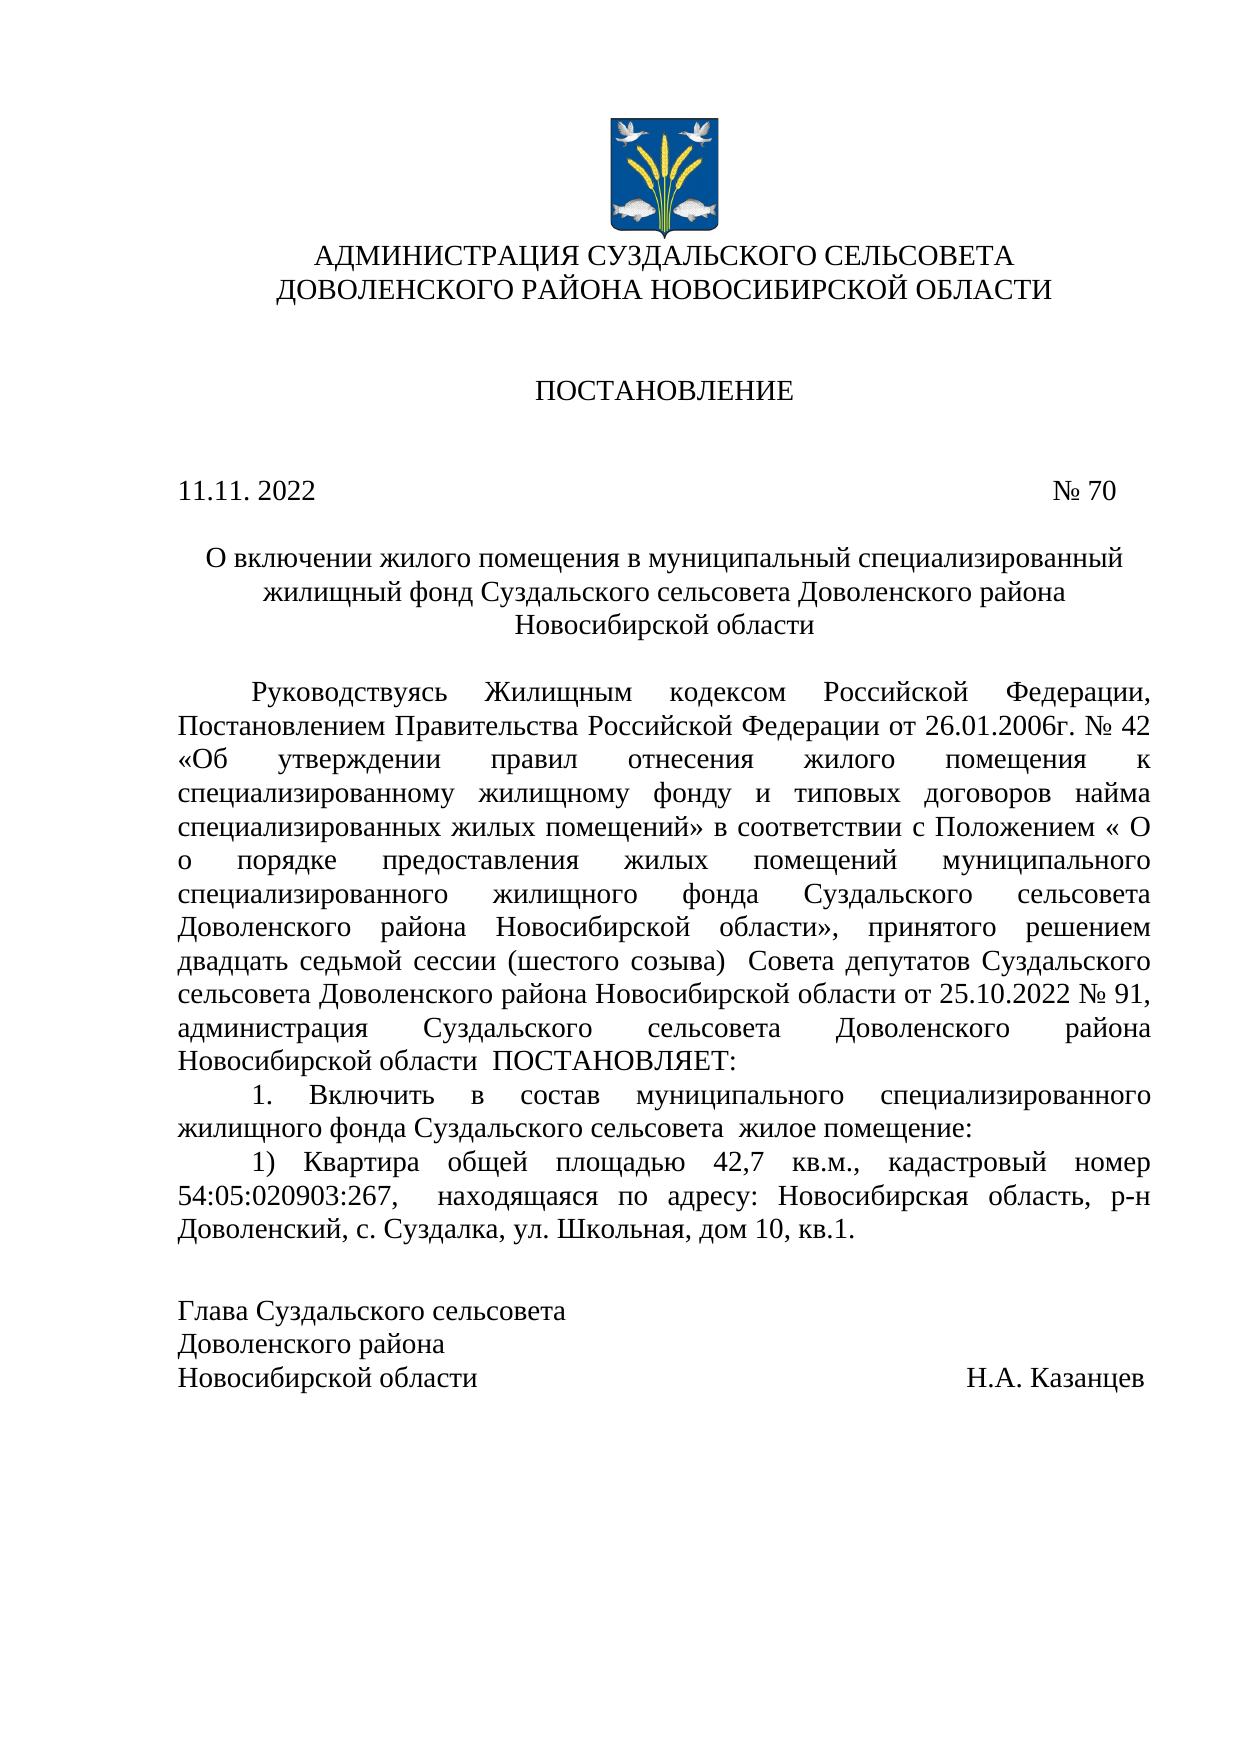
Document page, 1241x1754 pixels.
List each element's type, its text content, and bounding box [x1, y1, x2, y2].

text Доволенского района [177, 1326, 1152, 1360]
text 1. Включить в состав муниципального специализированного жилищного фонда Суздальского сельсовета жилое помещение: [177, 1077, 1152, 1144]
text Руководствуясь Жилищным кодексом Российской Федерации, Постановлением Правительства Российской Федерации от 26.01.2006г. № 42 «Об утверждении правил отнесения жилого помещения к специализированному жилищному фонду и типовых договоров найма специализированных жилых помещений» в соответствии с Положением « О о порядке предоставления жилых помещений муниципального специализированного жилищного фонда Суздальского сельсовета Доволенского района Новосибирской области», принятого решением двадцать седьмой сессии (шестого созыва) Совета депутатов Суздальского сельсовета Доволенского района Новосибирской области от 25.10.2022 № 91, администрация Суздальского сельсовета Доволенского района Новосибирской области ПОСТАНОВЛЯЕТ: [177, 674, 1152, 1077]
text АДМИНИСТРАЦИЯ СУЗДАЛЬСКОГО СЕЛЬСОВЕТА [177, 238, 1152, 272]
text Глава Суздальского сельсовета [177, 1293, 1152, 1326]
picture [610, 118, 719, 239]
text 11.11. 2022 № 70 [177, 473, 1152, 507]
text О включении жилого помещения в муниципальный специализированный жилищный фонд Суздальского сельсовета Доволенского района Новосибирской области [177, 540, 1152, 641]
text 1) Квартира общей площадью 42,7 кв.м., кадастровый номер 54:05:020903:267, находящаяся по адресу: Новосибирская область, р-н Доволенский, с. Суздалка, ул. Школьная, дом 10, кв.1. [177, 1144, 1152, 1245]
text ПОСТАНОВЛЕНИЕ [177, 373, 1152, 406]
text ДОВОЛЕНСКОГО РАЙОНА НОВОСИБИРСКОЙ ОБЛАСТИ [177, 272, 1152, 306]
text Новосибирской области Н.А. Казанцев [177, 1360, 1152, 1393]
